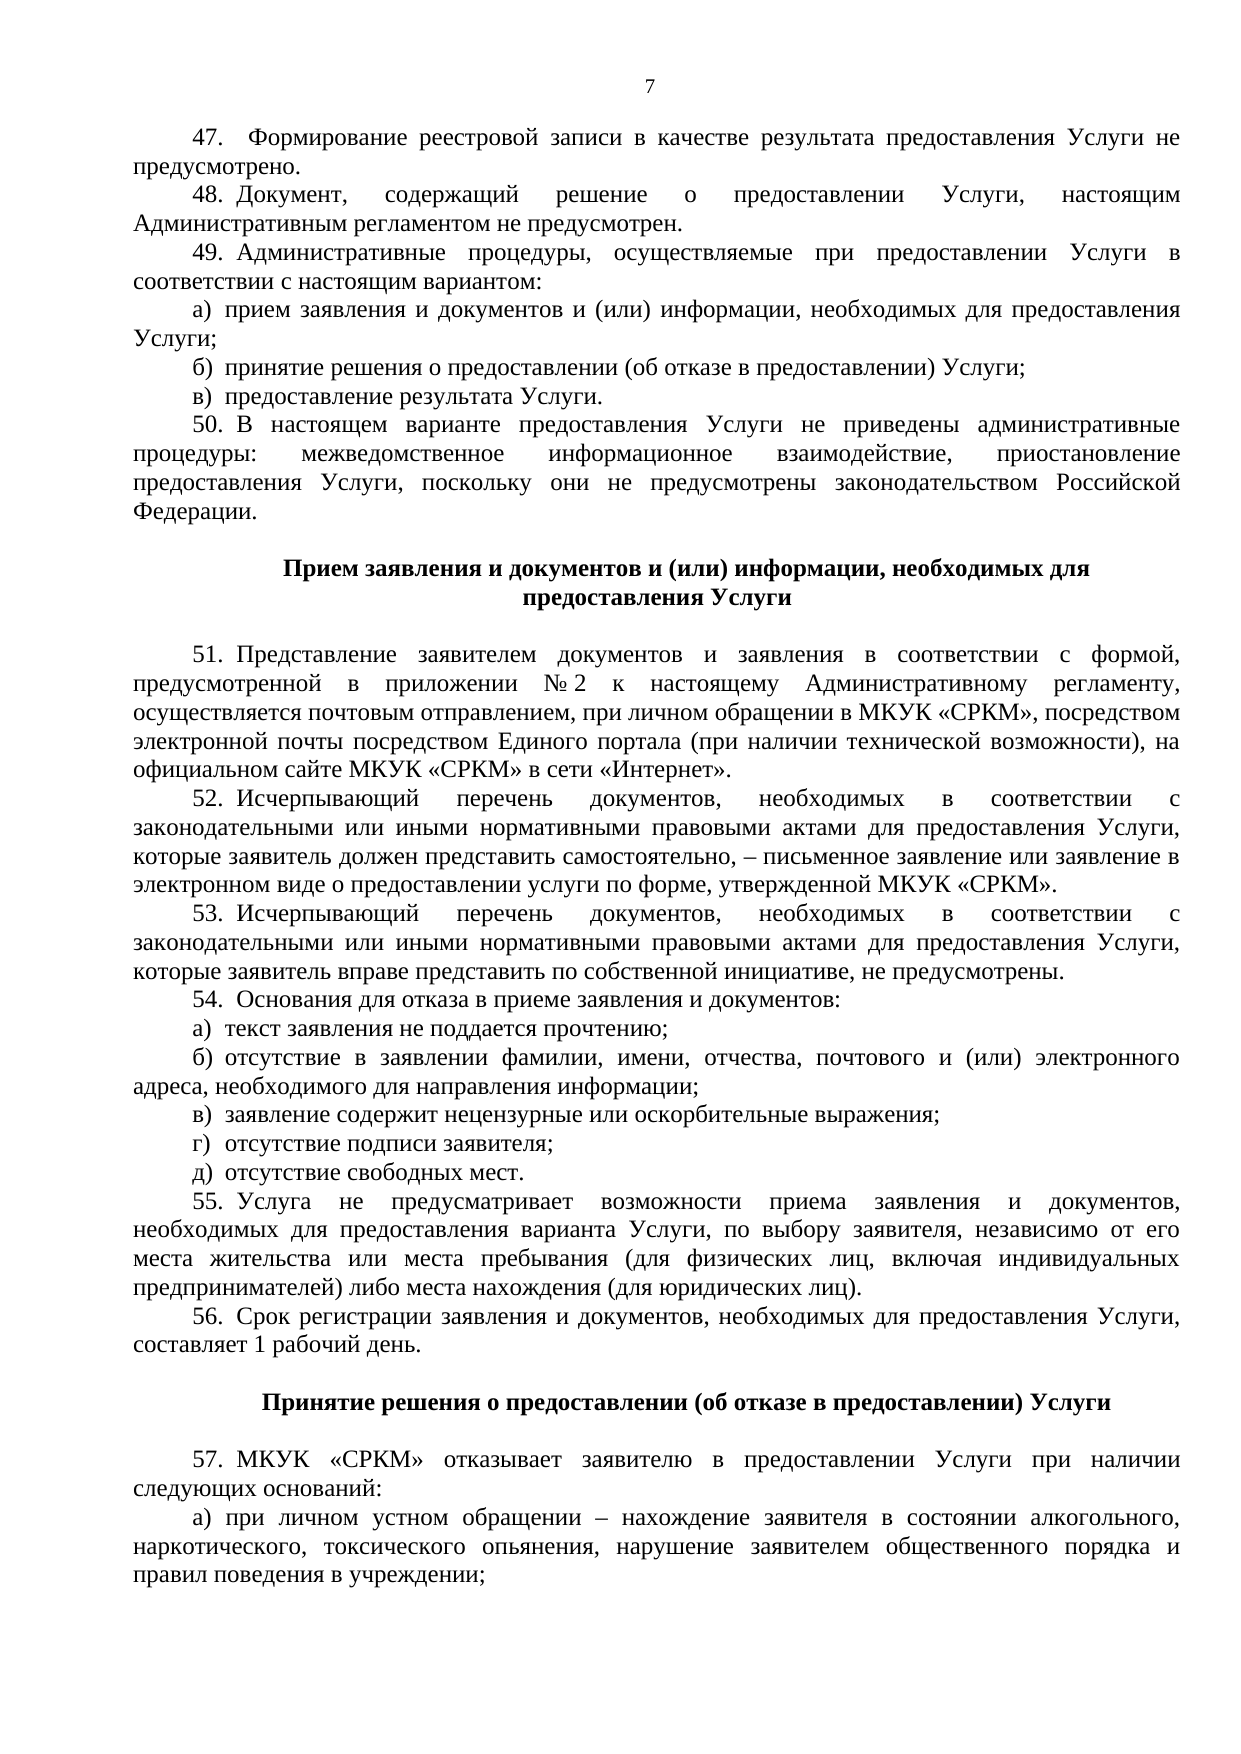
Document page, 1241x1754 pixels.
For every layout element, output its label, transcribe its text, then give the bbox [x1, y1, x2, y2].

list отсутствие свободных мест. [133, 1157, 1181, 1186]
list отсутствие подписи заявителя; [133, 1128, 1181, 1157]
list текст заявления не поддается прочтению; [133, 1013, 1181, 1042]
list прием заявления и документов и (или) информации, необходимых для предоставления Услуги; [133, 294, 1181, 352]
list Срок регистрации заявления и документов, необходимых для предоставления Услуги, составляет 1 рабочий день. [133, 1301, 1181, 1358]
list Административные процедуры, осуществляемые при предоставлении Услуги в соответствии с настоящим вариантом: [133, 237, 1181, 294]
list Формирование реестровой записи в качестве результата предоставления Услуги не предусмотрено. [133, 122, 1181, 179]
list Исчерпывающий перечень документов, необходимых в соответствии с законодательными или иными нормативными правовыми актами для предоставления Услуги, которые заявитель должен представить самостоятельно, – письменное заявление или заявление в электронном виде о предоставлении услуги по форме, утвержденной МКУК «СРКМ». [133, 783, 1181, 898]
list отсутствие в заявлении фамилии, имени, отчества, почтового и (или) электронного адреса, необходимого для направления информации; [133, 1042, 1181, 1099]
text Прием заявления и документов и (или) информации, необходимых для предоставления Услуги [133, 553, 1181, 611]
list Основания для отказа в приеме заявления и документов: [133, 984, 1181, 1013]
list Исчерпывающий перечень документов, необходимых в соответствии с законодательными или иными нормативными правовыми актами для предоставления Услуги, которые заявитель вправе представить по собственной инициативе, не предусмотрены. [133, 898, 1181, 984]
list Представление заявителем документов и заявления в соответствии с формой, предусмотренной в приложении № 2 к настоящему Административному регламенту, осуществляется почтовым отправлением, при личном обращении в МКУК «СРКМ», посредством электронной почты посредством Единого портала (при наличии технической возможности), на официальном сайте МКУК «СРКМ» в сети «Интернет». [133, 639, 1181, 783]
list В настоящем варианте предоставления Услуги не приведены административные процедуры: межведомственное информационное взаимодействие, приостановление предоставления Услуги, поскольку они не предусмотрены законодательством Российской Федерации. [133, 409, 1181, 524]
list принятие решения о предоставлении (об отказе в предоставлении) Услуги; [133, 352, 1181, 381]
list заявление содержит нецензурные или оскорбительные выражения; [133, 1099, 1181, 1128]
list Документ, содержащий решение о предоставлении Услуги, настоящим Административным регламентом не предусмотрен. [133, 179, 1181, 237]
list предоставление результата Услуги. [133, 381, 1181, 409]
text Принятие решения о предоставлении (об отказе в предоставлении) Услуги [133, 1387, 1181, 1416]
list МКУК «СРКМ» отказывает заявителю в предоставлении Услуги при наличии следующих оснований: [133, 1444, 1181, 1502]
list Услуга не предусматривает возможности приема заявления и документов, необходимых для предоставления варианта Услуги, по выбору заявителя, независимо от его места жительства или места пребывания (для физических лиц, включая индивидуальных предпринимателей) либо места нахождения (для юридических лиц). [133, 1186, 1181, 1301]
text а) при личном устном обращении – нахождение заявителя в состоянии алкогольного, наркотического, токсического опьянения, нарушение заявителем общественного порядка и правил поведения в учреждении; [133, 1502, 1181, 1588]
